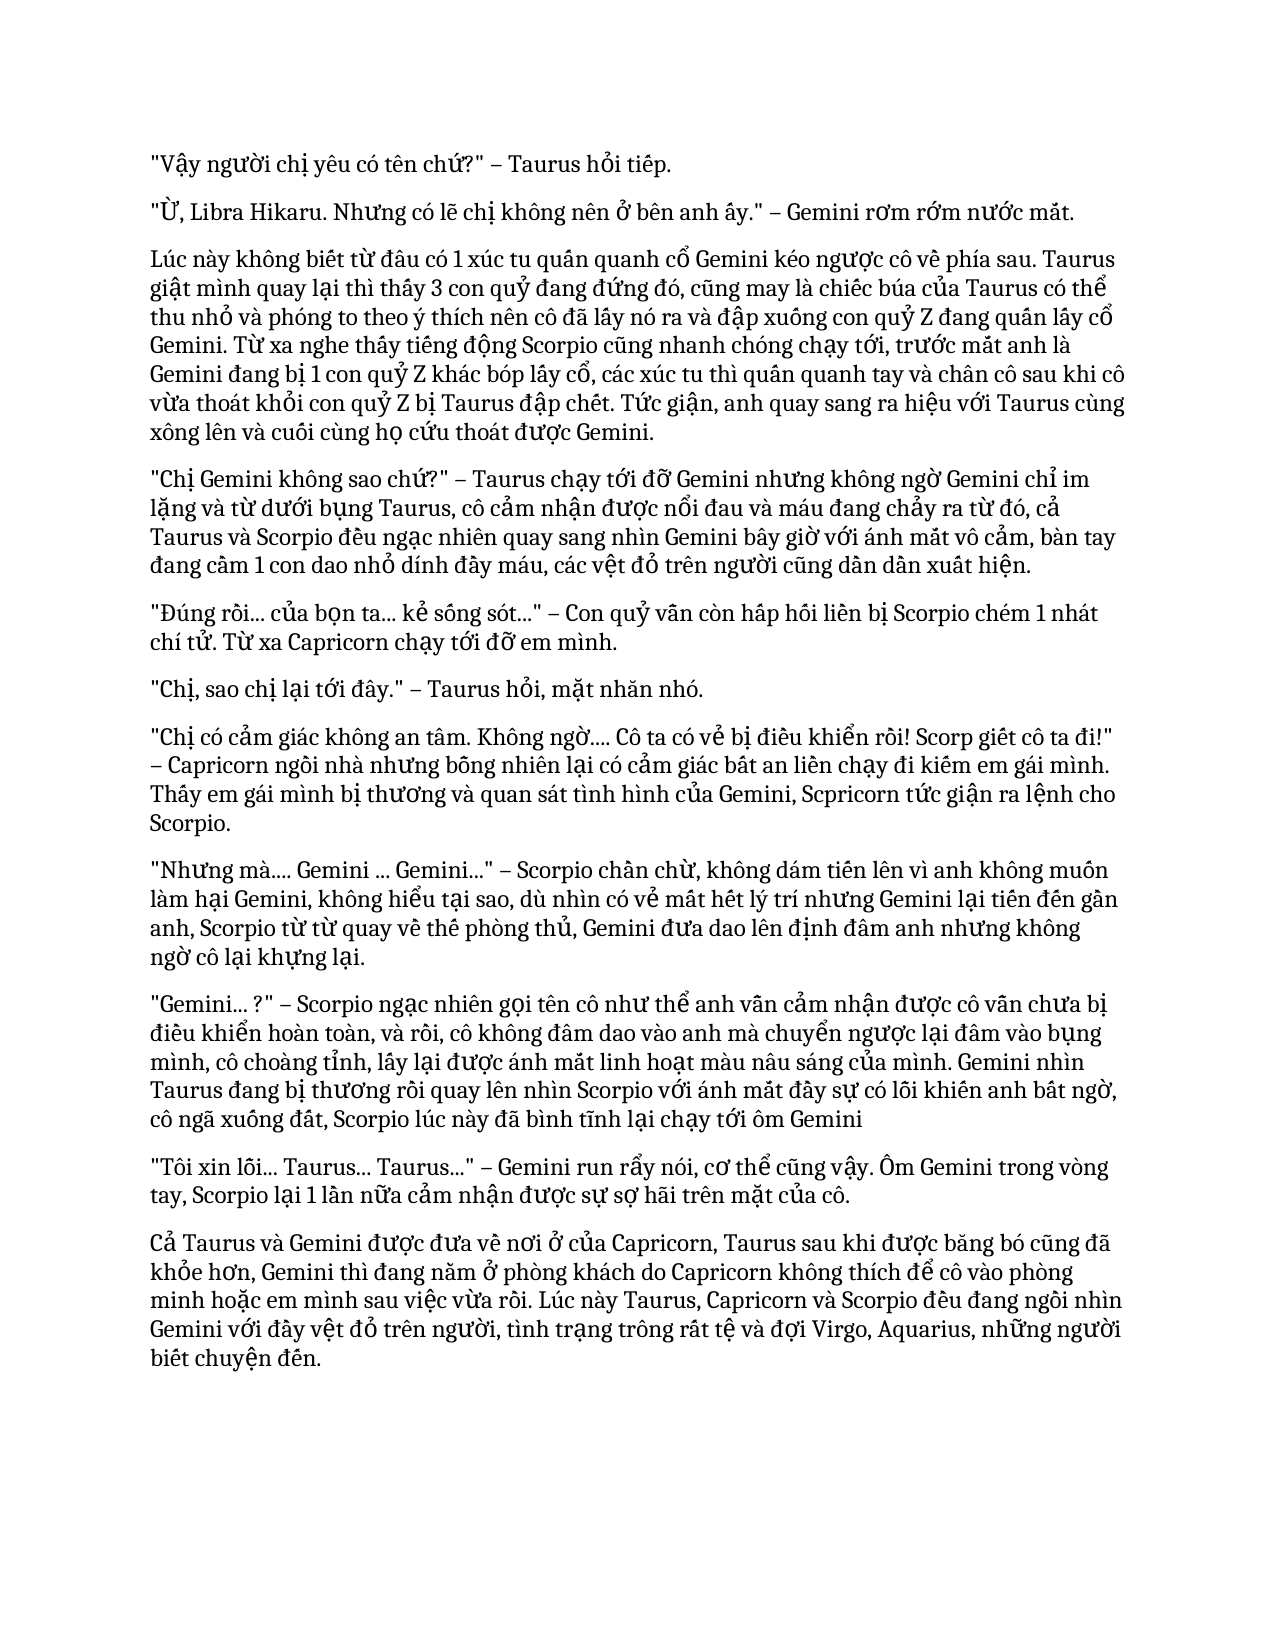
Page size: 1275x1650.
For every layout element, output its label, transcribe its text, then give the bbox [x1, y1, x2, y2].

text Cả Taurus và Gemini được đưa về nơi ở của Capricorn, Taurus sau khi được băng bó cũng đã khỏe hơn, Gemini thì đang nằm ở phòng khách do Capricorn không thích để cô vào phòng minh hoặc em mình sau việc vừa rồi. Lúc này Taurus, Capricorn và Scorpio đều đang ngồi nhìn Gemini với đầy vệt đỏ trên người, tình trạng trông rất tệ và đợi Virgo, Aquarius, những người biết chuyện đến. [150, 1229, 1125, 1430]
text "Chị, sao chị lại tới đây." – Taurus hỏi, mặt nhăn nhó. [150, 675, 1125, 704]
text "Đúng rồi... của bọn ta... kẻ sống sót..." – Con quỷ vẫn còn hấp hối liền bị Scorpio chém 1 nhát chí tử. Từ xa Capricorn chạy tới đỡ em mình. [150, 599, 1125, 656]
text "Nhưng mà.... Gemini ... Gemini..." – Scorpio chần chừ, không dám tiến lên vì anh không muốn làm hại Gemini, không hiểu tại sao, dù nhìn có vẻ mất hết lý trí nhưng Gemini lại tiến đến gần anh, Scorpio từ từ quay về thế phòng thủ, Gemini đưa dao lên định đâm anh nhưng không ngờ cô lại khựng lại. [150, 856, 1125, 971]
text "Chị có cảm giác không an tâm. Không ngờ.... Cô ta có vẻ bị điều khiển rồi! Scorp giết cô ta đi!" – Capricorn ngồi nhà nhưng bỗng nhiên lại có cảm giác bất an liền chạy đi kiếm em gái mình. Thấy em gái mình bị thương và quan sát tình hình của Gemini, Scpricorn tức giận ra lệnh cho Scorpio. [150, 722, 1125, 837]
text "Ừ, Libra Hikaru. Nhưng có lẽ chị không nên ở bên anh ấy." – Gemini rơm rớm nước mắt. [150, 197, 1125, 226]
text "Chị Gemini không sao chứ?" – Taurus chạy tới đỡ Gemini nhưng không ngờ Gemini chỉ im lặng và từ dưới bụng Taurus, cô cảm nhận được nổi đau và máu đang chảy ra từ đó, cả Taurus và Scorpio đều ngạc nhiên quay sang nhìn Gemini bây giờ với ánh mắt vô cảm, bàn tay đang cầm 1 con dao nhỏ dính đầy máu, các vệt đỏ trên người cũng dần dần xuất hiện. [150, 465, 1125, 580]
text "Gemini... ?" – Scorpio ngạc nhiên gọi tên cô như thể anh vẫn cảm nhận được cô vẫn chưa bị điều khiển hoàn toàn, và rồi, cô không đâm dao vào anh mà chuyển ngược lại đâm vào bụng mình, cô choàng tỉnh, lấy lại được ánh mắt linh hoạt màu nâu sáng của mình. Gemini nhìn Taurus đang bị thương rồi quay lên nhìn Scorpio với ánh mắt đầy sự có lỗi khiến anh bất ngờ, cô ngã xuống đất, Scorpio lúc này đã bình tĩnh lại chạy tới ôm Gemini [150, 990, 1125, 1134]
text "Tôi xin lỗi... Taurus... Taurus..." – Gemini run rẩy nói, cơ thể cũng vậy. Ôm Gemini trong vòng tay, Scorpio lại 1 lần nữa cảm nhận được sự sợ hãi trên mặt của cô. [150, 1152, 1125, 1210]
text "Vậy người chị yêu có tên chứ?" – Taurus hỏi tiếp. [150, 150, 1125, 179]
text Lúc này không biết từ đâu có 1 xúc tu quấn quanh cổ Gemini kéo ngược cô về phía sau. Taurus giật mình quay lại thì thấy 3 con quỷ đang đứng đó, cũng may là chiếc búa của Taurus có thể thu nhỏ và phóng to theo ý thích nên cô đã lấy nó ra và đập xuống con quỷ Z đang quấn lấy cổ Gemini. Từ xa nghe thấy tiếng động Scorpio cũng nhanh chóng chạy tới, trước mắt anh là Gemini đang bị 1 con quỷ Z khác bóp lấy cổ, các xúc tu thì quấn quanh tay và chân cô sau khi cô vừa thoát khỏi con quỷ Z bị Taurus đập chết. Tức giận, anh quay sang ra hiệu với Taurus cùng xông lên và cuối cùng họ cứu thoát được Gemini. [150, 245, 1125, 446]
